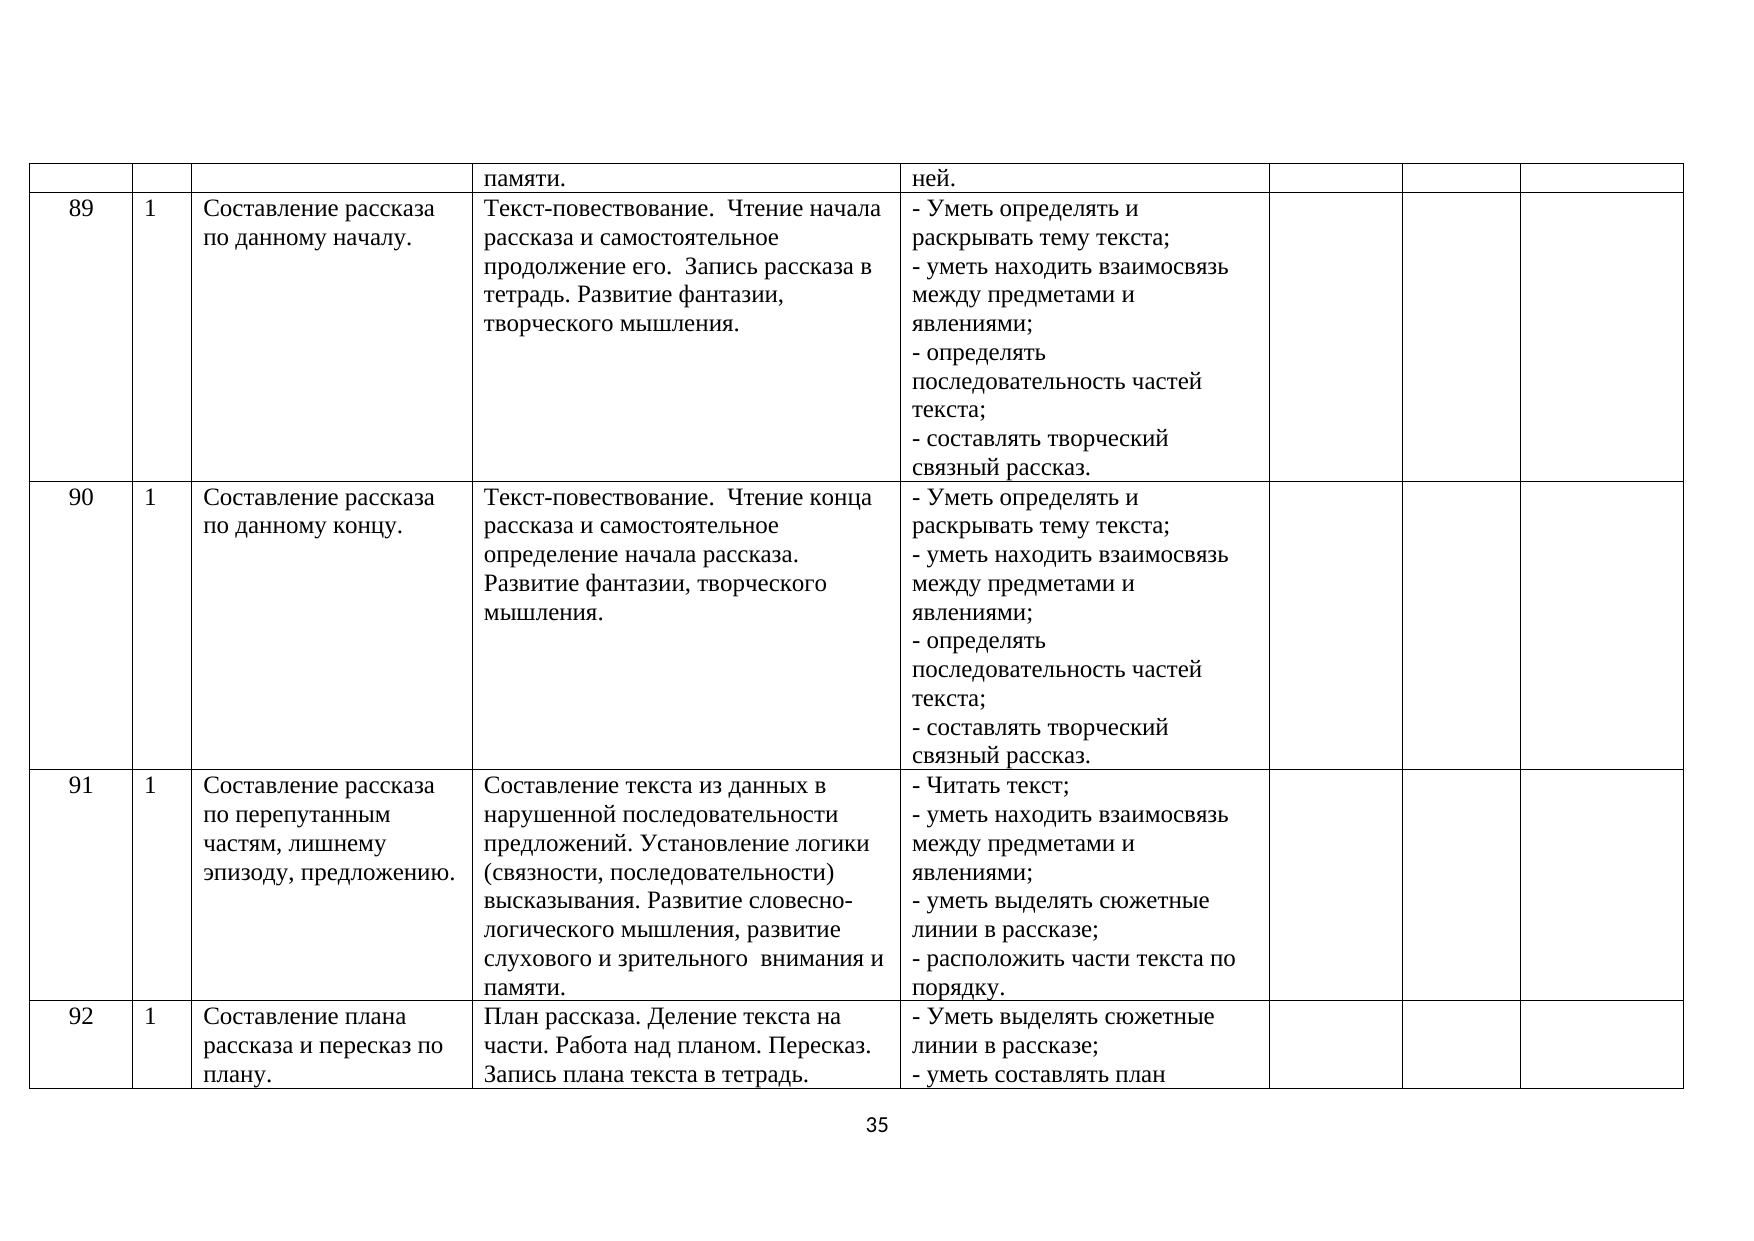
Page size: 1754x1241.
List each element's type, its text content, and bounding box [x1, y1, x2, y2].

table_cell 90 [30, 482, 132, 769]
table_cell [1403, 164, 1520, 192]
table_cell 1 [133, 164, 191, 192]
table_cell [192, 164, 472, 192]
table_cell - Читать текст; - уметь находить взаимосвязь между предметами и явлениями; - уметь выделять сюжетные линии в рассказе; - расположить части текста по порядку. [901, 770, 1269, 1000]
table_cell 88 [30, 164, 132, 192]
table_cell [1403, 193, 1520, 481]
table_cell 1 [133, 770, 191, 1000]
table_cell 1 [133, 482, 191, 769]
table_cell [1521, 1001, 1683, 1088]
table_cell - Уметь определять и раскрывать тему текста; - уметь находить взаимосвязь между предметами и явлениями; - определять последовательность частей текста; - составлять творческий связный рассказ. [901, 482, 1269, 769]
table_cell [1403, 482, 1520, 769]
table_cell [1270, 770, 1402, 1000]
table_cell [901, 1001, 1269, 1088]
table_cell Текст-повествование. Чтение начала рассказа и самостоятельное продолжение его. Запись рассказа в тетрадь. Развитие фантазии, творческого мышления. [473, 193, 900, 481]
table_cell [192, 1001, 472, 1088]
table_cell [1403, 1001, 1520, 1088]
table_cell [1521, 770, 1683, 1000]
table_cell - Уметь определять и раскрывать тему текста; - уметь находить взаимосвязь между предметами и явлениями; - определять последовательность частей текста; - составлять творческий связный рассказ. [901, 193, 1269, 481]
table_cell [1521, 164, 1683, 192]
table_cell Составление текста из данных в нарушенной последовательности предложений. Установление логики (связности, последовательности) высказывания. Развитие словесно-логического мышления, развитие слухового и зрительного внимания и памяти. [473, 770, 900, 1000]
table_cell [1270, 482, 1402, 769]
table_cell 1 [133, 193, 191, 481]
table_cell Текст-повествование. Чтение конца рассказа и самостоятельное определение начала рассказа. Развитие фантазии, творческого мышления. [473, 482, 900, 769]
table_cell 89 [30, 193, 132, 481]
table_cell Составление рассказа по данному началу. [192, 193, 472, 481]
table_cell [1521, 193, 1683, 481]
table_cell 91 [30, 770, 132, 1000]
table_cell [1270, 193, 1402, 481]
table_cell 1 [133, 1001, 191, 1088]
table_cell [1521, 482, 1683, 769]
table_cell [1270, 1001, 1402, 1088]
table_cell [1270, 164, 1402, 192]
table_cell Составление рассказа по перепутанным частям, лишнему эпизоду, предложению. [192, 770, 472, 1000]
table_cell Составление рассказа по данному концу. [192, 482, 472, 769]
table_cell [473, 164, 900, 192]
table_cell 92 [30, 1001, 132, 1088]
table_cell [1403, 770, 1520, 1000]
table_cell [473, 1001, 900, 1088]
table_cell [901, 164, 1269, 192]
